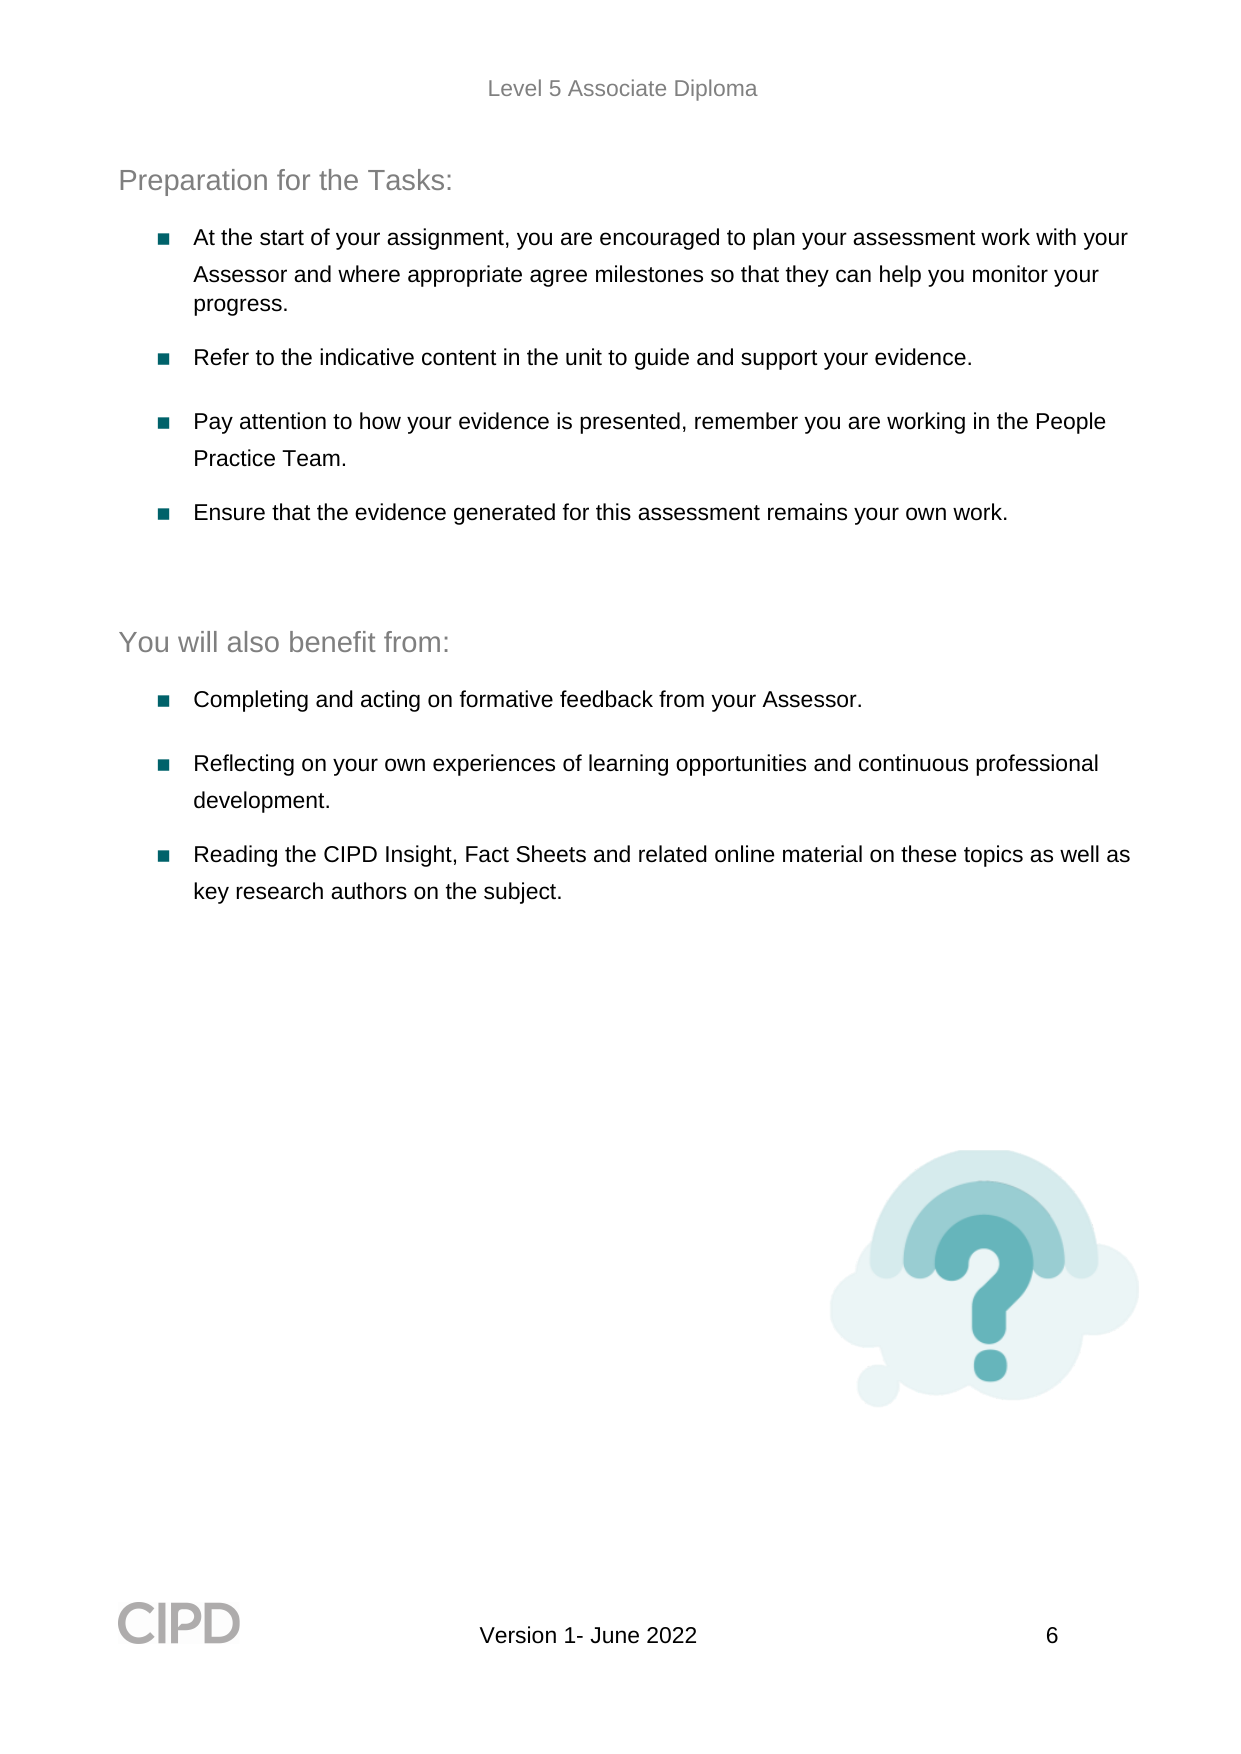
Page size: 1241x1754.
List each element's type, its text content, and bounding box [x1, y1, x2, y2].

picture [828, 1150, 1140, 1408]
subtitle Preparation for the Tasks: [118, 163, 1140, 197]
subtitle You will also benefit from: [118, 625, 1140, 658]
list Reflecting on your own experiences of learning opportunities and continuous professional development. [156, 737, 1140, 813]
list Pay attention to how your evidence is presented, remember you are working in the People Practice Team. [156, 396, 1140, 472]
list Reading the CIPD Insight, Fact Sheets and related online material on these topics as well as key research authors on the subject. [156, 828, 1140, 904]
list Completing and acting on formative feedback from your Assessor. [156, 673, 1140, 720]
list Refer to the indicative content in the unit to guide and support your evidence. [156, 332, 1140, 379]
list Ensure that the evidence generated for this assessment remains your own work. [156, 487, 1140, 534]
list At the start of your assignment, you are encouraged to plan your assessment work with your Assessor and where appropriate agree milestones so that they can help you monitor your progress. [156, 212, 1140, 317]
picture [118, 1602, 240, 1644]
